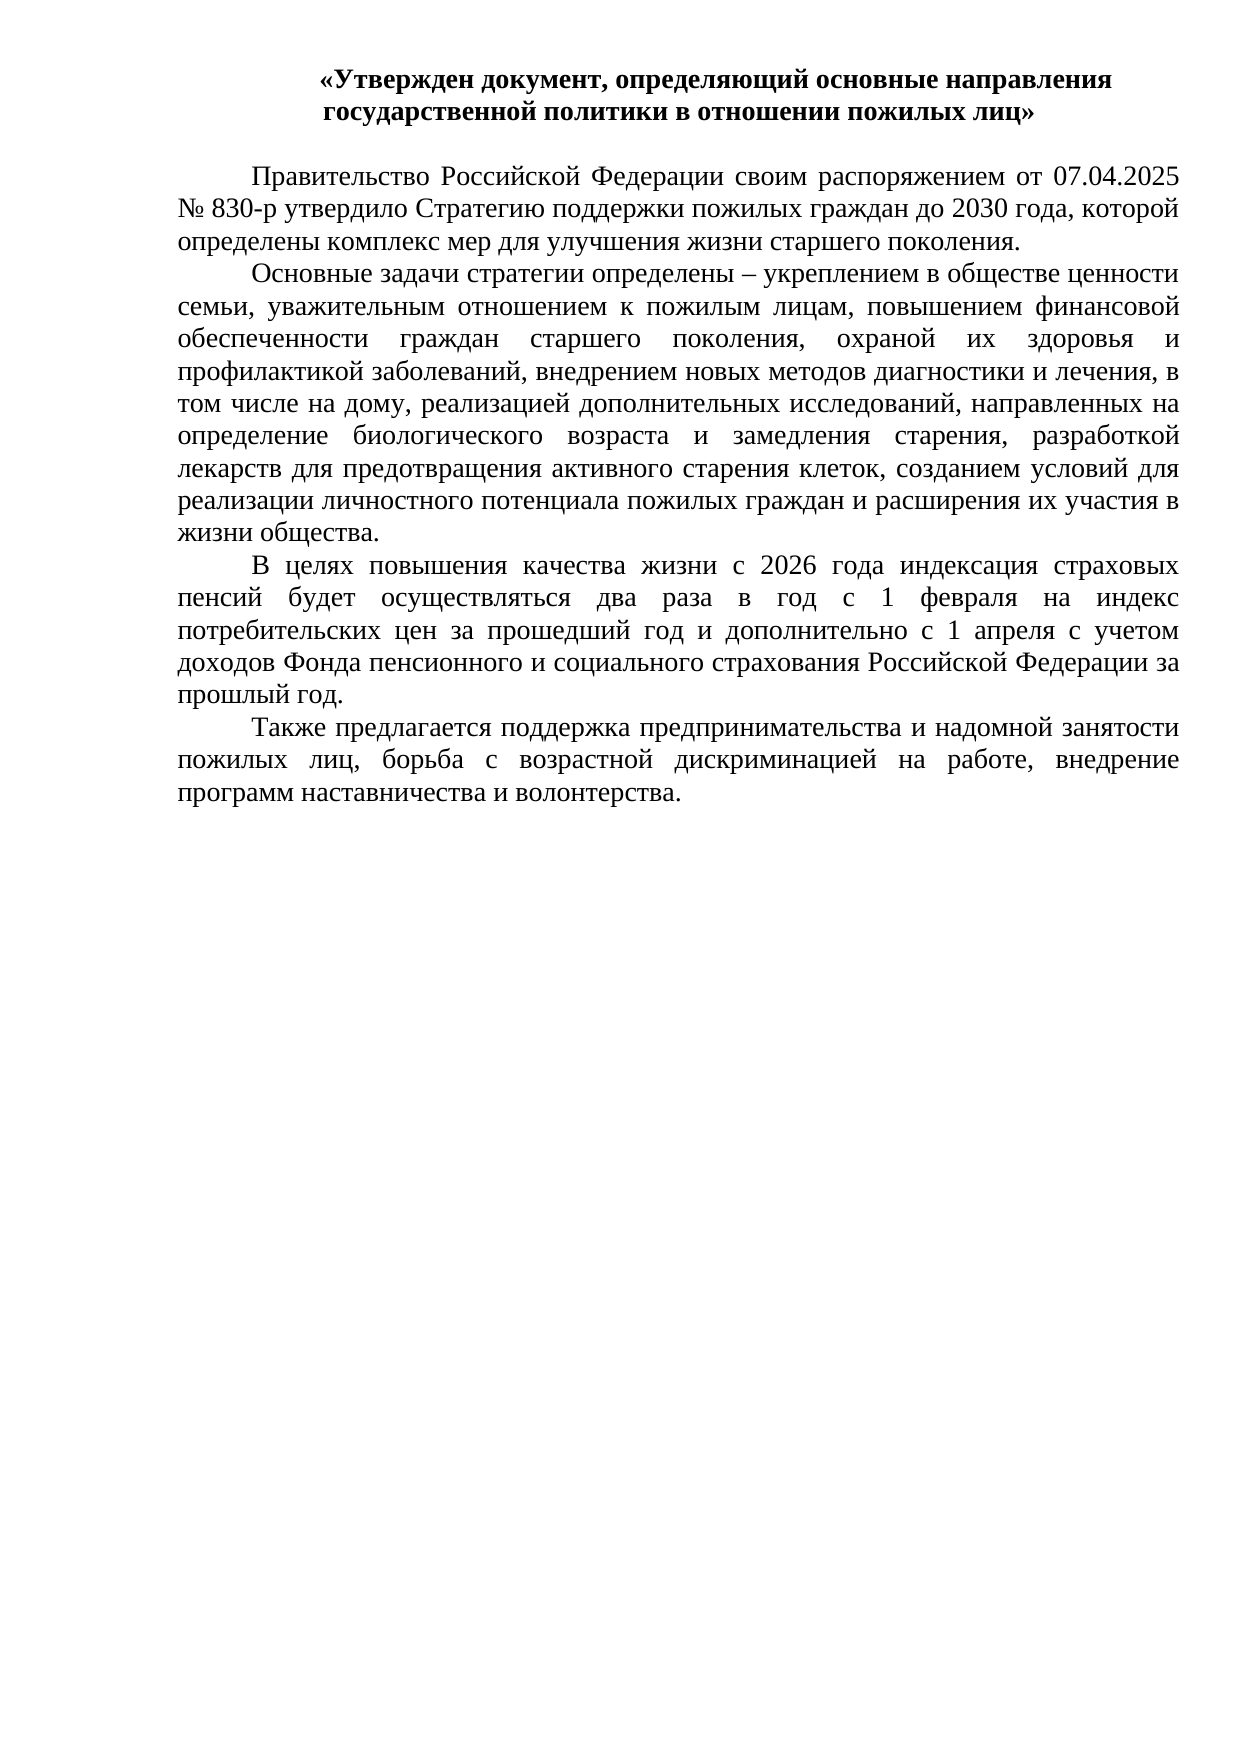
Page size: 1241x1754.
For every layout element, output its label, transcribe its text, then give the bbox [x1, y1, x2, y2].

text Также предлагается поддержка предпринимательства и надомной занятости пожилых лиц, борьба с возрастной дискриминацией на работе, внедрение программ наставничества и волонтерства. [177, 710, 1181, 807]
text Основные задачи стратегии определены – укреплением в обществе ценности семьи, уважительным отношением к пожилым лицам, повышением финансовой обеспеченности граждан старшего поколения, охраной их здоровья и профилактикой заболеваний, внедрением новых методов диагностики и лечения, в том числе на дому, реализацией дополнительных исследований, направленных на определение биологического возраста и замедления старения, разработкой лекарств для предотвращения активного старения клеток, созданием условий для реализации личностного потенциала пожилых граждан и расширения их участия в жизни общества. [177, 256, 1181, 548]
text «Утвержден документ, определяющий основные направления государственной политики в отношении пожилых лиц» [177, 62, 1181, 127]
text В целях повышения качества жизни с 2026 года индексация страховых пенсий будет осуществляться два раза в год с 1 февраля на индекс потребительских цен за прошедший год и дополнительно с 1 апреля с учетом доходов Фонда пенсионного и социального страхования Российской Федерации за прошлый год. [177, 548, 1181, 710]
text Правительство Российской Федерации своим распоряжением от 07.04.2025 № 830-р утвердило Стратегию поддержки пожилых граждан до 2030 года, которой определены комплекс мер для улучшения жизни старшего поколения. [177, 159, 1181, 256]
